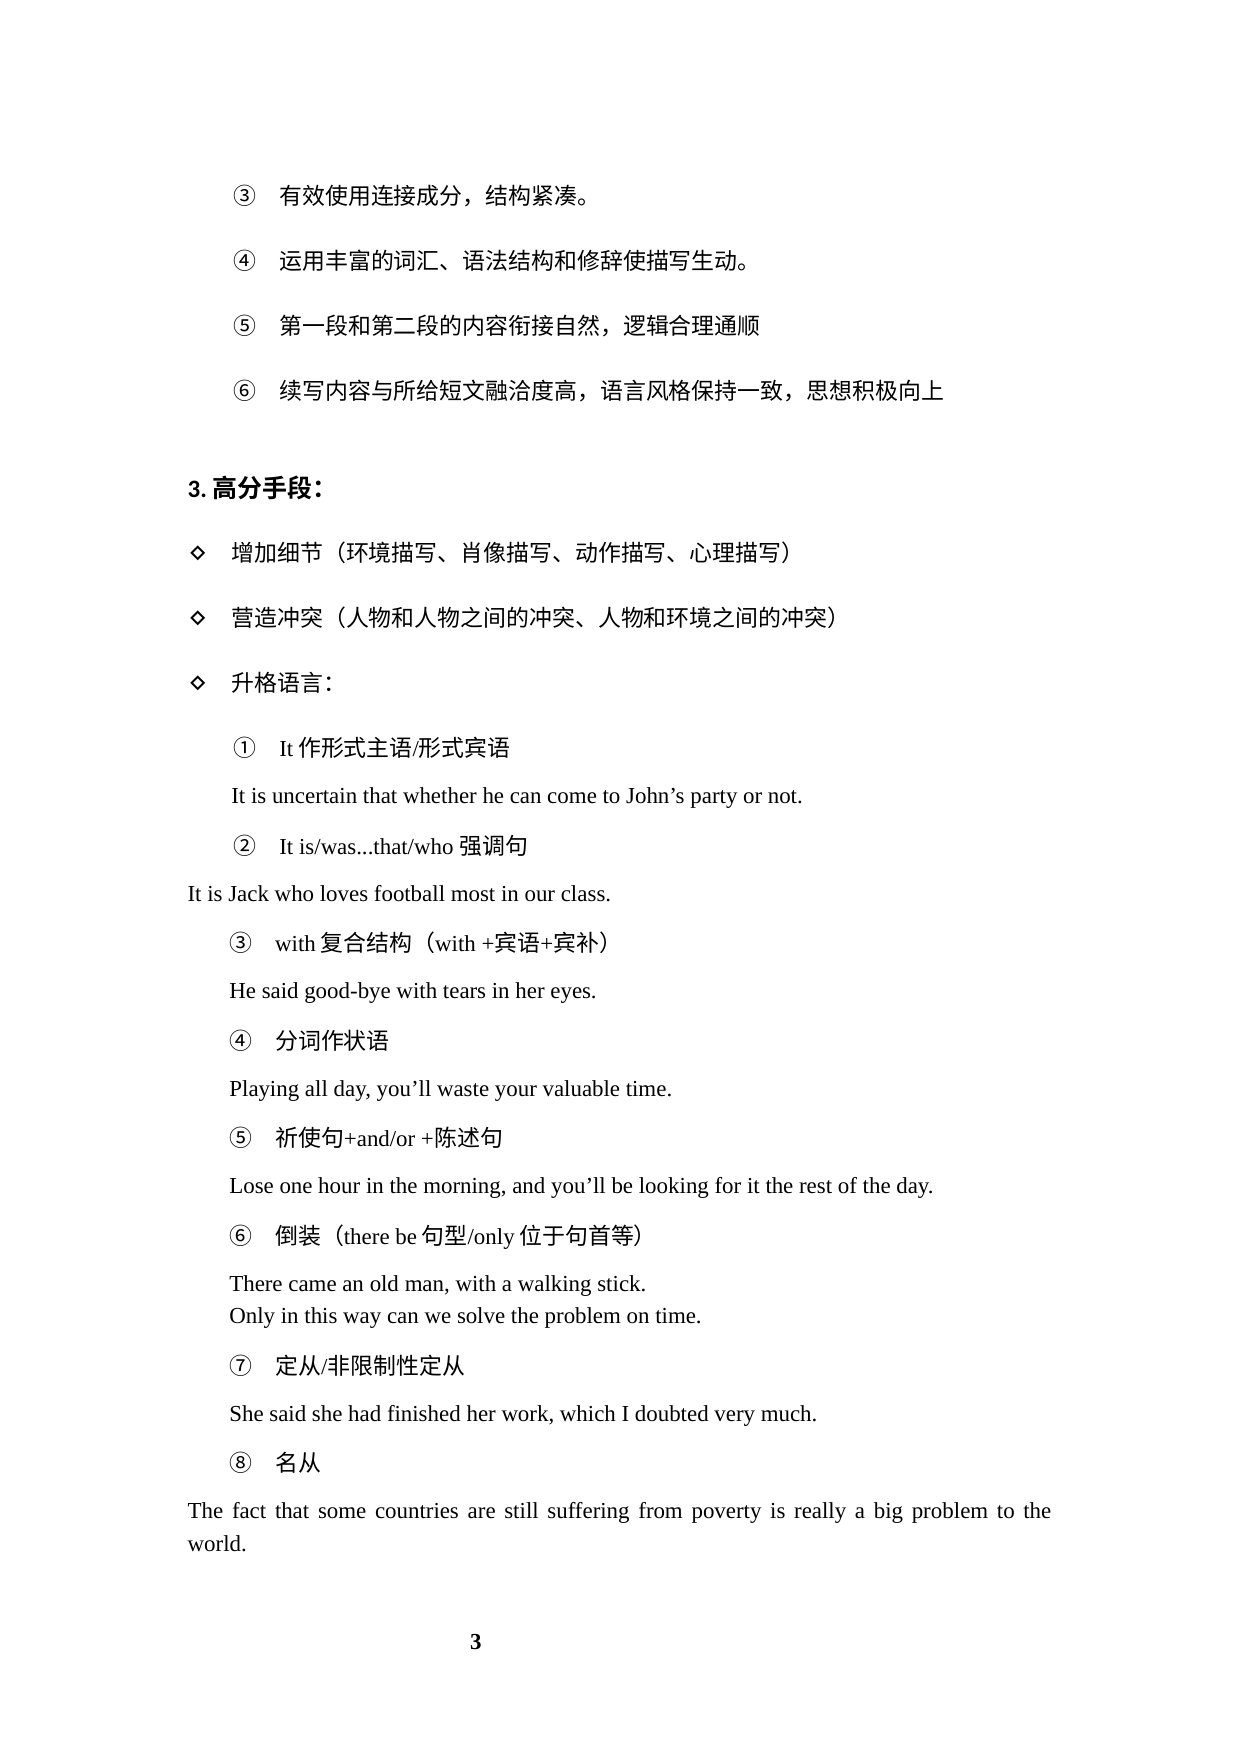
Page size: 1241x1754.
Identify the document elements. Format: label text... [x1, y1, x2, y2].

list Lose one hour in the morning, and you’ll be looking for it the rest of the day. [229, 1169, 1053, 1202]
list The fact that some countries are still suffering from poverty is really a big problem to the world. [187, 1494, 1053, 1559]
list 分词作状语 [187, 1007, 1053, 1072]
list Only in this way can we solve the problem on time. [229, 1299, 1053, 1332]
list 第一段和第二段的内容衔接自然，逻辑合理通顺 [187, 292, 1053, 357]
list It is Jack who loves football most in our class. [187, 877, 1053, 909]
list 祈使句+and/or +陈述句 [187, 1104, 1053, 1169]
list with复合结构（with +宾语+宾补） [187, 909, 1053, 974]
list 营造冲突（人物和人物之间的冲突、人物和环境之间的冲突） [187, 584, 1053, 649]
list 高分手段： [187, 454, 1053, 519]
list 名从 [187, 1429, 1053, 1494]
list There came an old man, with a walking stick. [229, 1267, 1053, 1299]
list Playing all day, you’ll waste your valuable time. [229, 1072, 1053, 1104]
list It is/was...that/who 强调句 [187, 812, 1053, 877]
list 增加细节（环境描写、肖像描写、动作描写、心理描写） [187, 519, 1053, 584]
list It作形式主语/形式宾语 [187, 714, 1053, 779]
list It is uncertain that whether he can come to John’s party or not. [187, 779, 1053, 812]
list 定从/非限制性定从 [187, 1332, 1053, 1397]
list 升格语言： [187, 649, 1053, 714]
list 运用丰富的词汇、语法结构和修辞使描写生动。 [187, 227, 1053, 292]
list She said she had finished her work, which I doubted very much. [229, 1397, 1053, 1429]
list 倒装（there be句型/only位于句首等） [187, 1202, 1053, 1267]
list He said good-bye with tears in her eyes. [229, 974, 1053, 1007]
list 续写内容与所给短文融洽度高，语言风格保持一致，思想积极向上 [187, 357, 1053, 422]
list 有效使用连接成分，结构紧凑。 [187, 162, 1053, 227]
